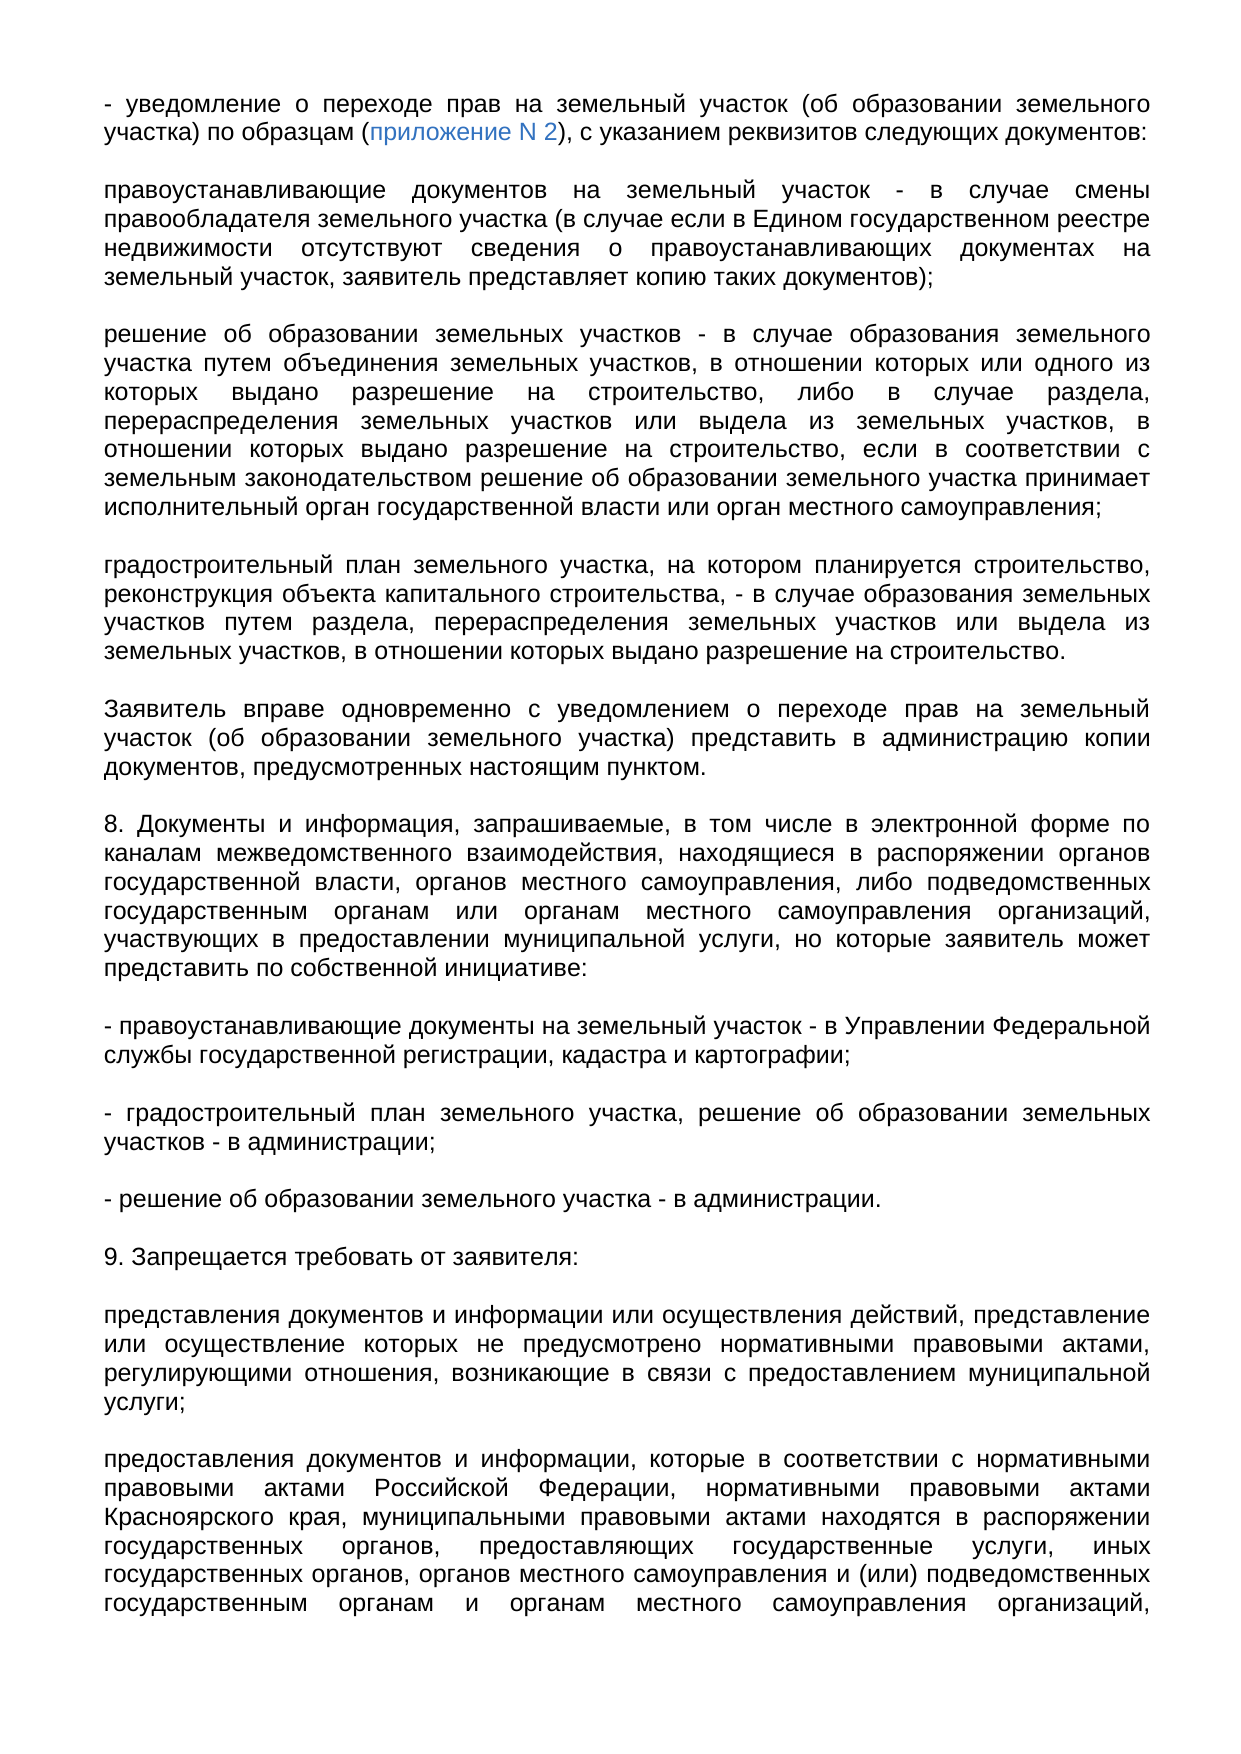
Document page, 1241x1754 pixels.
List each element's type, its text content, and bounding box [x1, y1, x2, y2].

text - правоустанавливающие документы на земельный участок - в Управлении Федеральной службы государственной регистрации, кадастра и картографии; [103, 1011, 1152, 1069]
text представления документов и информации или осуществления действий, представление или осуществление которых не предусмотрено нормативными правовыми актами, регулирующими отношения, возникающие в связи с предоставлением муниципальной услуги; [103, 1300, 1152, 1415]
text 9. Запрещается требовать от заявителя: [103, 1242, 1152, 1271]
text 8. Документы и информация, запрашиваемые, в том числе в электронной форме по каналам межведомственного взаимодействия, находящиеся в распоряжении органов государственной власти, органов местного самоуправления, либо подведомственных государственным органам или органам местного самоуправления организаций, участвующих в предоставлении муниципальной услуги, но которые заявитель может представить по собственной инициативе: [103, 809, 1152, 982]
text - градостроительный план земельного участка, решение об образовании земельных участков - в администрации; [103, 1098, 1152, 1155]
text правоустанавливающие документов на земельный участок - в случае смены правообладателя земельного участка (в случае если в Едином государственном реестре недвижимости отсутствуют сведения о правоустанавливающих документах на земельный участок, заявитель представляет копию таких документов); [103, 175, 1152, 290]
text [103, 1444, 1152, 1617]
text - решение об образовании земельного участка - в администрации. [103, 1184, 1152, 1213]
text - уведомление о переходе прав на земельный участок (об образовании земельного участка) по образцам (приложение N 2), с указанием реквизитов следующих документов: [103, 89, 1152, 146]
text Заявитель вправе одновременно с уведомлением о переходе прав на земельный участок (об образовании земельного участка) представить в администрацию копии документов, предусмотренных настоящим пунктом. [103, 694, 1152, 780]
text решение об образовании земельных участков - в случае образования земельного участка путем объединения земельных участков, в отношении которых или одного из которых выдано разрешение на строительство, либо в случае раздела, перераспределения земельных участков или выдела из земельных участков, в отношении которых выдано разрешение на строительство, если в соответствии с земельным законодательством решение об образовании земельного участка принимает исполнительный орган государственной власти или орган местного самоуправления; [103, 319, 1152, 521]
text градостроительный план земельного участка, на котором планируется строительство, реконструкция объекта капитального строительства, - в случае образования земельных участков путем раздела, перераспределения земельных участков или выдела из земельных участков, в отношении которых выдано разрешение на строительство. [103, 550, 1152, 665]
